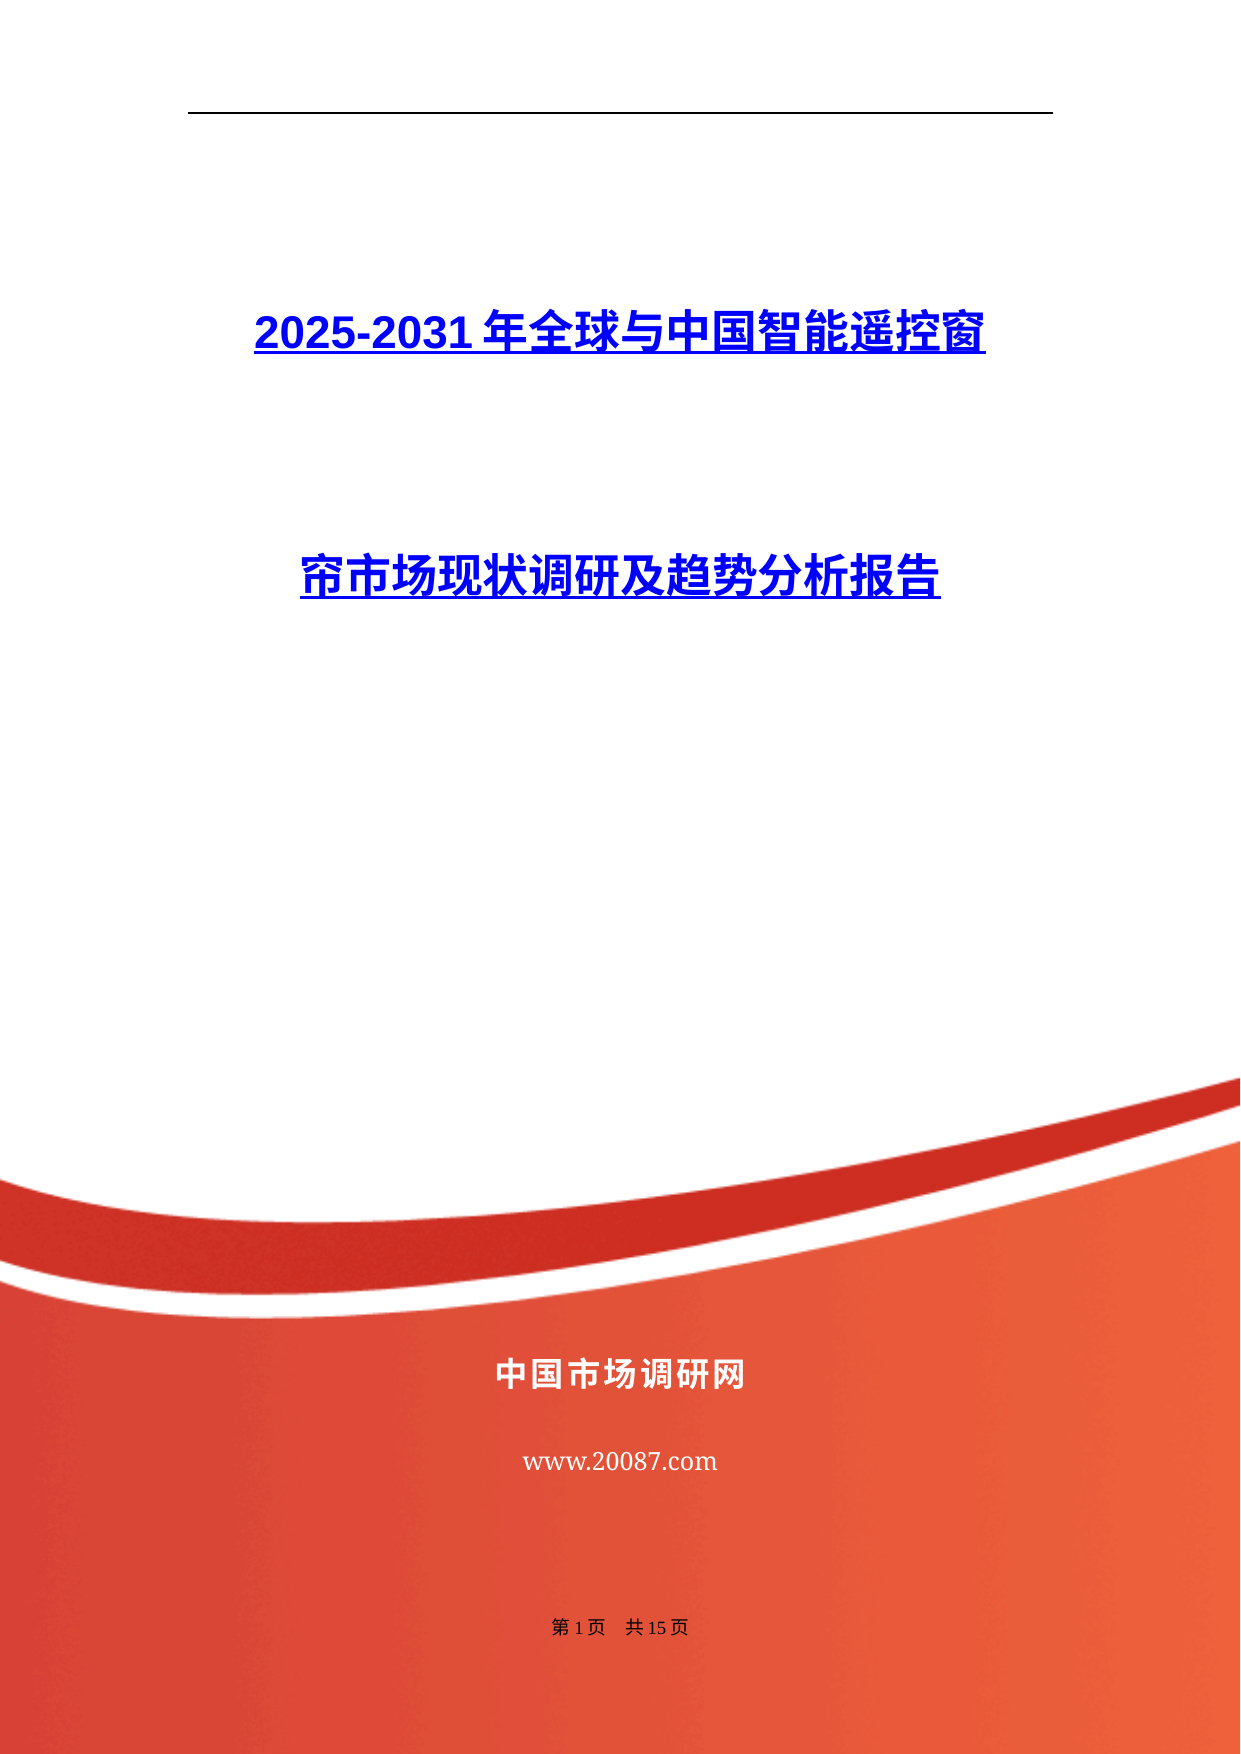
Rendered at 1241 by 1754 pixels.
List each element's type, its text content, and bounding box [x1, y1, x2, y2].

picture [0, 1006, 1241, 1754]
table_header 2025-2031年全球与中国智能遥控窗帘市场现状调研及趋势分析报告 [188, 207, 1053, 773]
text www.20087.com [187, 1428, 1053, 1493]
subtitle 中国市场调研网 [187, 1339, 1053, 1404]
